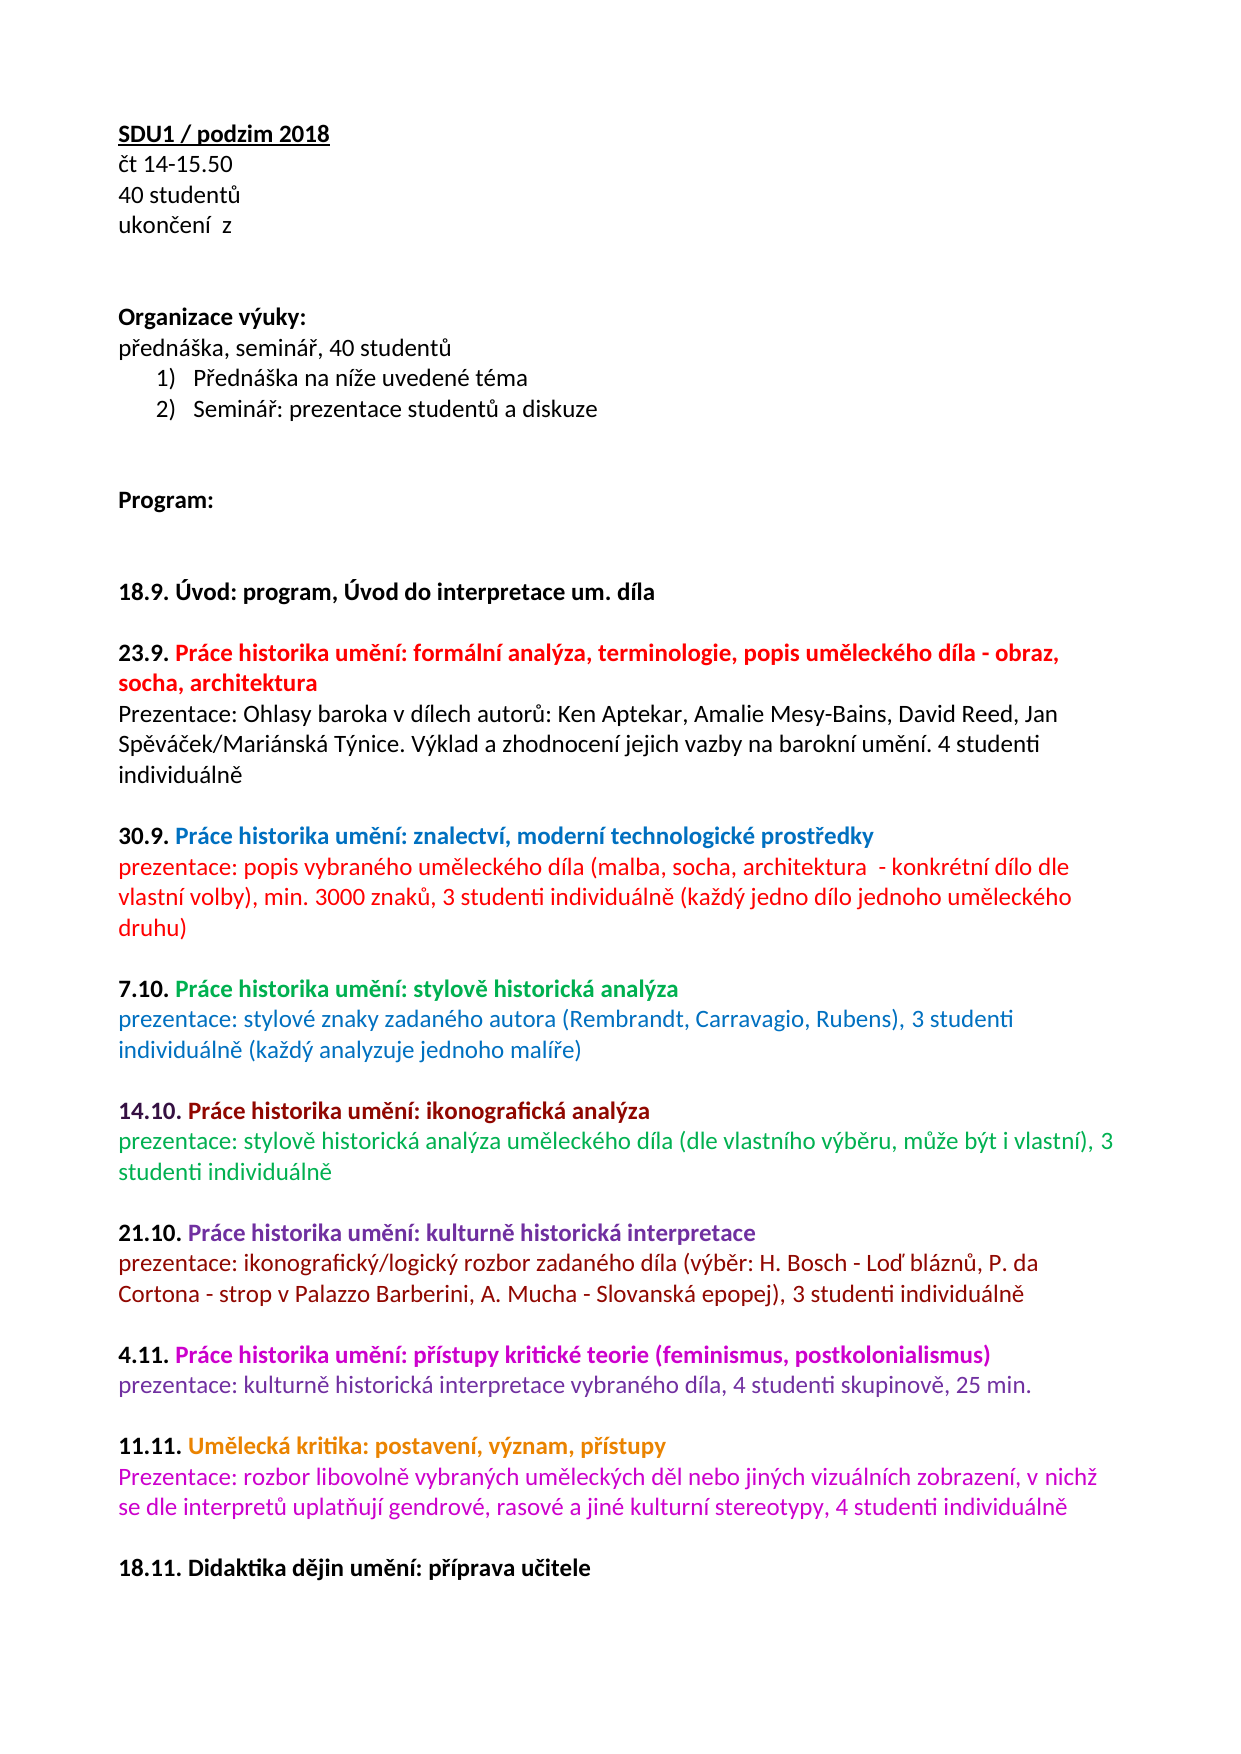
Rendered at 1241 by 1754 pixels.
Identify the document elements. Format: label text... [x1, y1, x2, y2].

text prezentace: stylově historická analýza uměleckého díla (dle vlastního výběru, může být i vlastní), 3 studenti individuálně [118, 1125, 1122, 1186]
list Seminář: prezentace studentů a diskuze [156, 393, 1122, 423]
text 21.10. Práce historika umění: kulturně historická interpretace [118, 1217, 1122, 1247]
text čt 14-15.50 [118, 149, 1122, 179]
text 23.9. Práce historika umění: formální analýza, terminologie, popis uměleckého díla - obraz, socha, architektura [118, 637, 1122, 698]
text prezentace: ikonografický/logický rozbor zadaného díla (výběr: H. Bosch - Loď bláznů, P. da Cortona - strop v Palazzo Barberini, A. Mucha - Slovanská epopej), 3 studenti individuálně [118, 1247, 1122, 1308]
text 11.11. Umělecká kritika: postavení, význam, přístupy [118, 1431, 1122, 1461]
text 18.11. Didaktika dějin umění: příprava učitele [118, 1553, 1122, 1583]
text prezentace: kulturně historická interpretace vybraného díla, 4 studenti skupinově, 25 min. [118, 1369, 1122, 1400]
text 40 studentů [118, 179, 1122, 210]
text prezentace: popis vybraného uměleckého díla (malba, socha, architektura - konkrétní dílo dle vlastní volby), min. 3000 znaků, 3 studenti individuálně (každý jedno dílo jednoho uměleckého druhu) [118, 851, 1122, 942]
text Prezentace: Ohlasy baroka v dílech autorů: Ken Aptekar, Amalie Mesy-Bains, David Reed, Jan Spěváček/Mariánská Týnice. Výklad a zhodnocení jejich vazby na barokní umění. 4 studenti individuálně [118, 698, 1122, 789]
text ukončení z [118, 210, 1122, 240]
text prezentace: stylové znaky zadaného autora (Rembrandt, Carravagio, Rubens), 3 studenti individuálně (každý analyzuje jednoho malíře) [118, 1003, 1122, 1064]
text SDU1 / podzim 2018 [118, 118, 1122, 149]
text 14.10. Práce historika umění: ikonografická analýza [118, 1095, 1122, 1125]
text přednáška, seminář, 40 studentů [118, 332, 1122, 362]
text Organizace výuky: [118, 301, 1122, 332]
text Program: [118, 484, 1122, 515]
list Přednáška na níže uvedené téma [156, 362, 1122, 393]
text Prezentace: rozbor libovolně vybraných uměleckých děl nebo jiných vizuálních zobrazení, v nichž se dle interpretů uplatňují gendrové, rasové a jiné kulturní stereotypy, 4 studenti individuálně [118, 1461, 1122, 1522]
text 18.9. Úvod: program, Úvod do interpretace um. díla [118, 576, 1122, 606]
text 4.11. Práce historika umění: přístupy kritické teorie (feminismus, postkolonialismus) [118, 1339, 1122, 1369]
text 30.9. Práce historika umění: znalectví, moderní technologické prostředky [118, 820, 1122, 851]
text 7.10. Práce historika umění: stylově historická analýza [118, 973, 1122, 1003]
